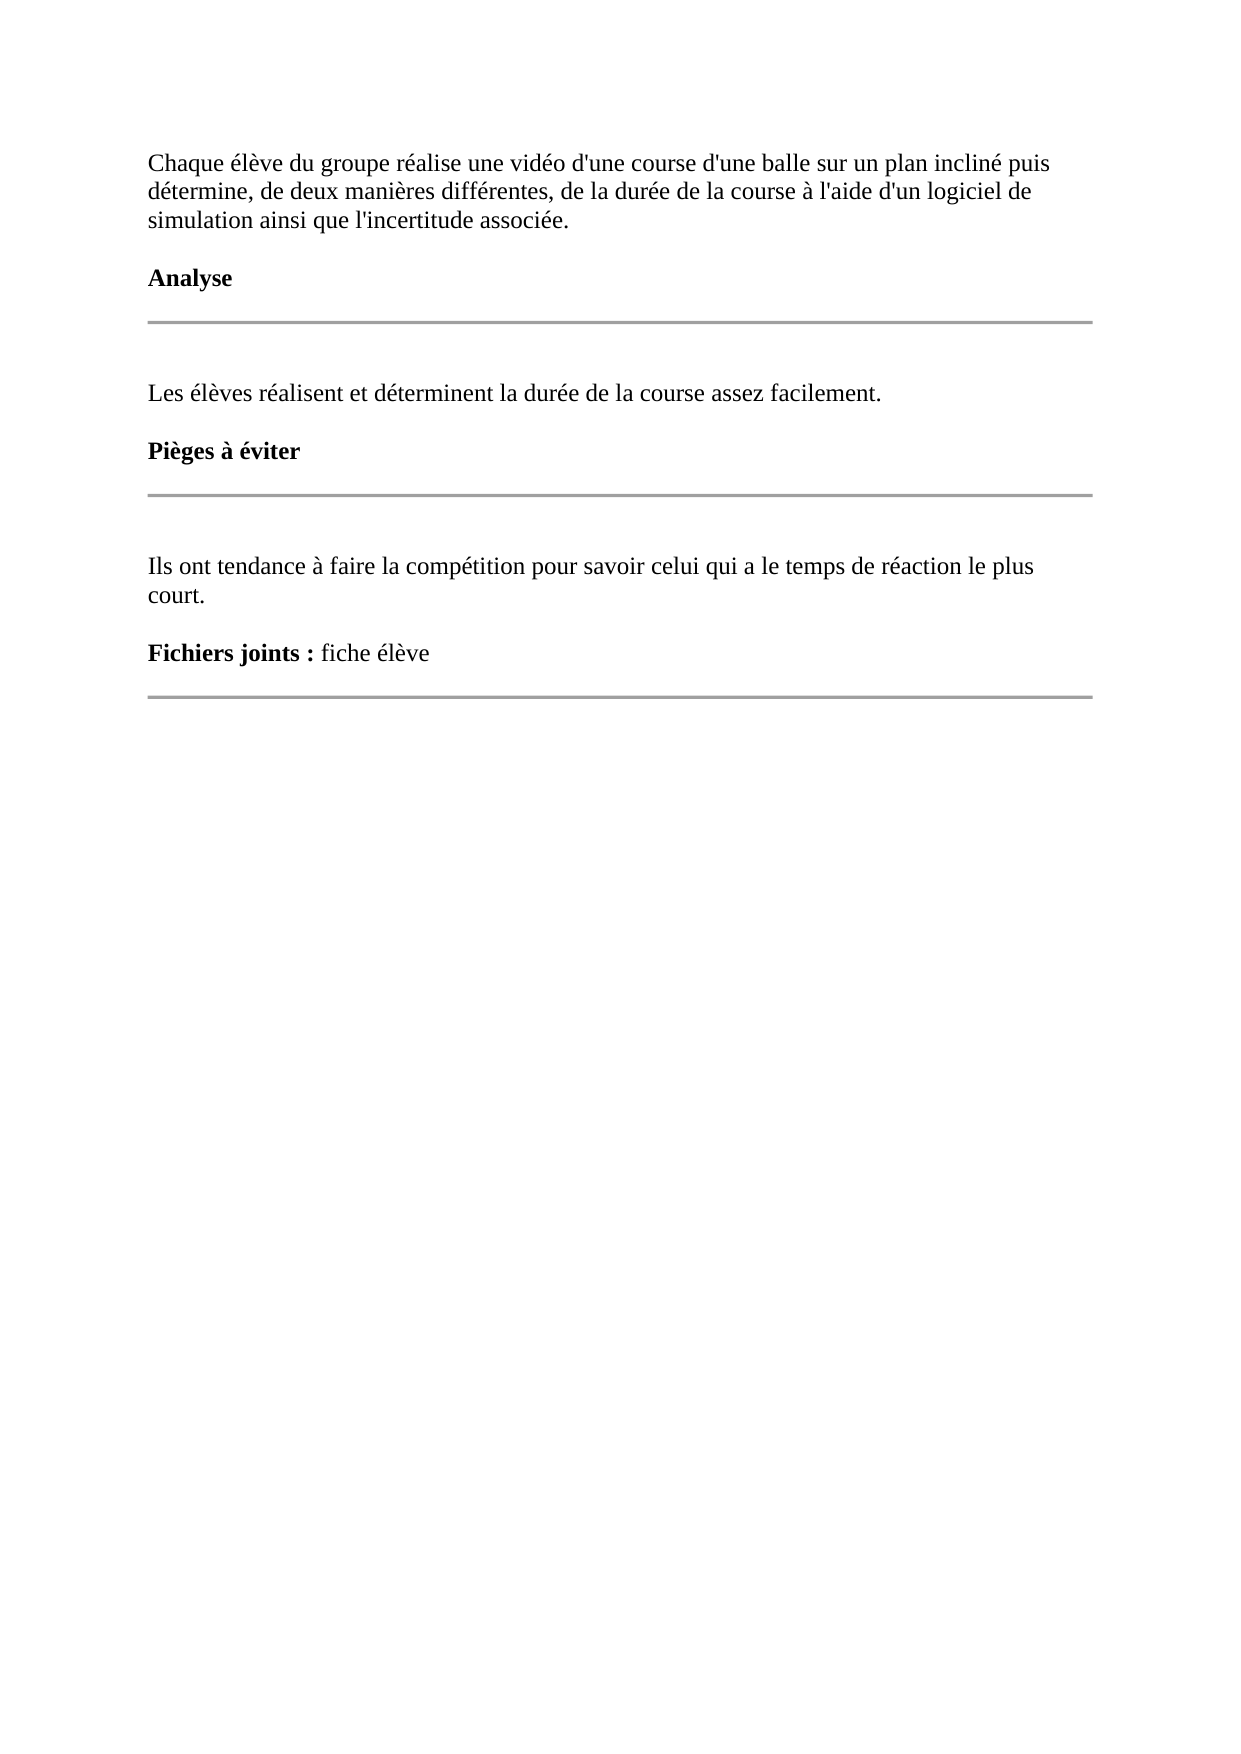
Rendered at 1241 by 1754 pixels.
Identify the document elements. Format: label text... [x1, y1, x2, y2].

text Pièges à éviter [148, 436, 1093, 465]
text Analyse [148, 263, 1093, 292]
text Chaque élève du groupe réalise une vidéo d'une course d'une balle sur un plan incliné puis détermine, de deux manières différentes, de la durée de la course à l'aide d'un logiciel de simulation ainsi que l'incertitude associée. [148, 148, 1093, 234]
text Ils ont tendance à faire la compétition pour savoir celui qui a le temps de réaction le plus court. [148, 551, 1093, 609]
text Fichiers joints : fiche élève [148, 638, 1093, 667]
text Les élèves réalisent et déterminent la durée de la course assez facilement. [148, 378, 1093, 407]
